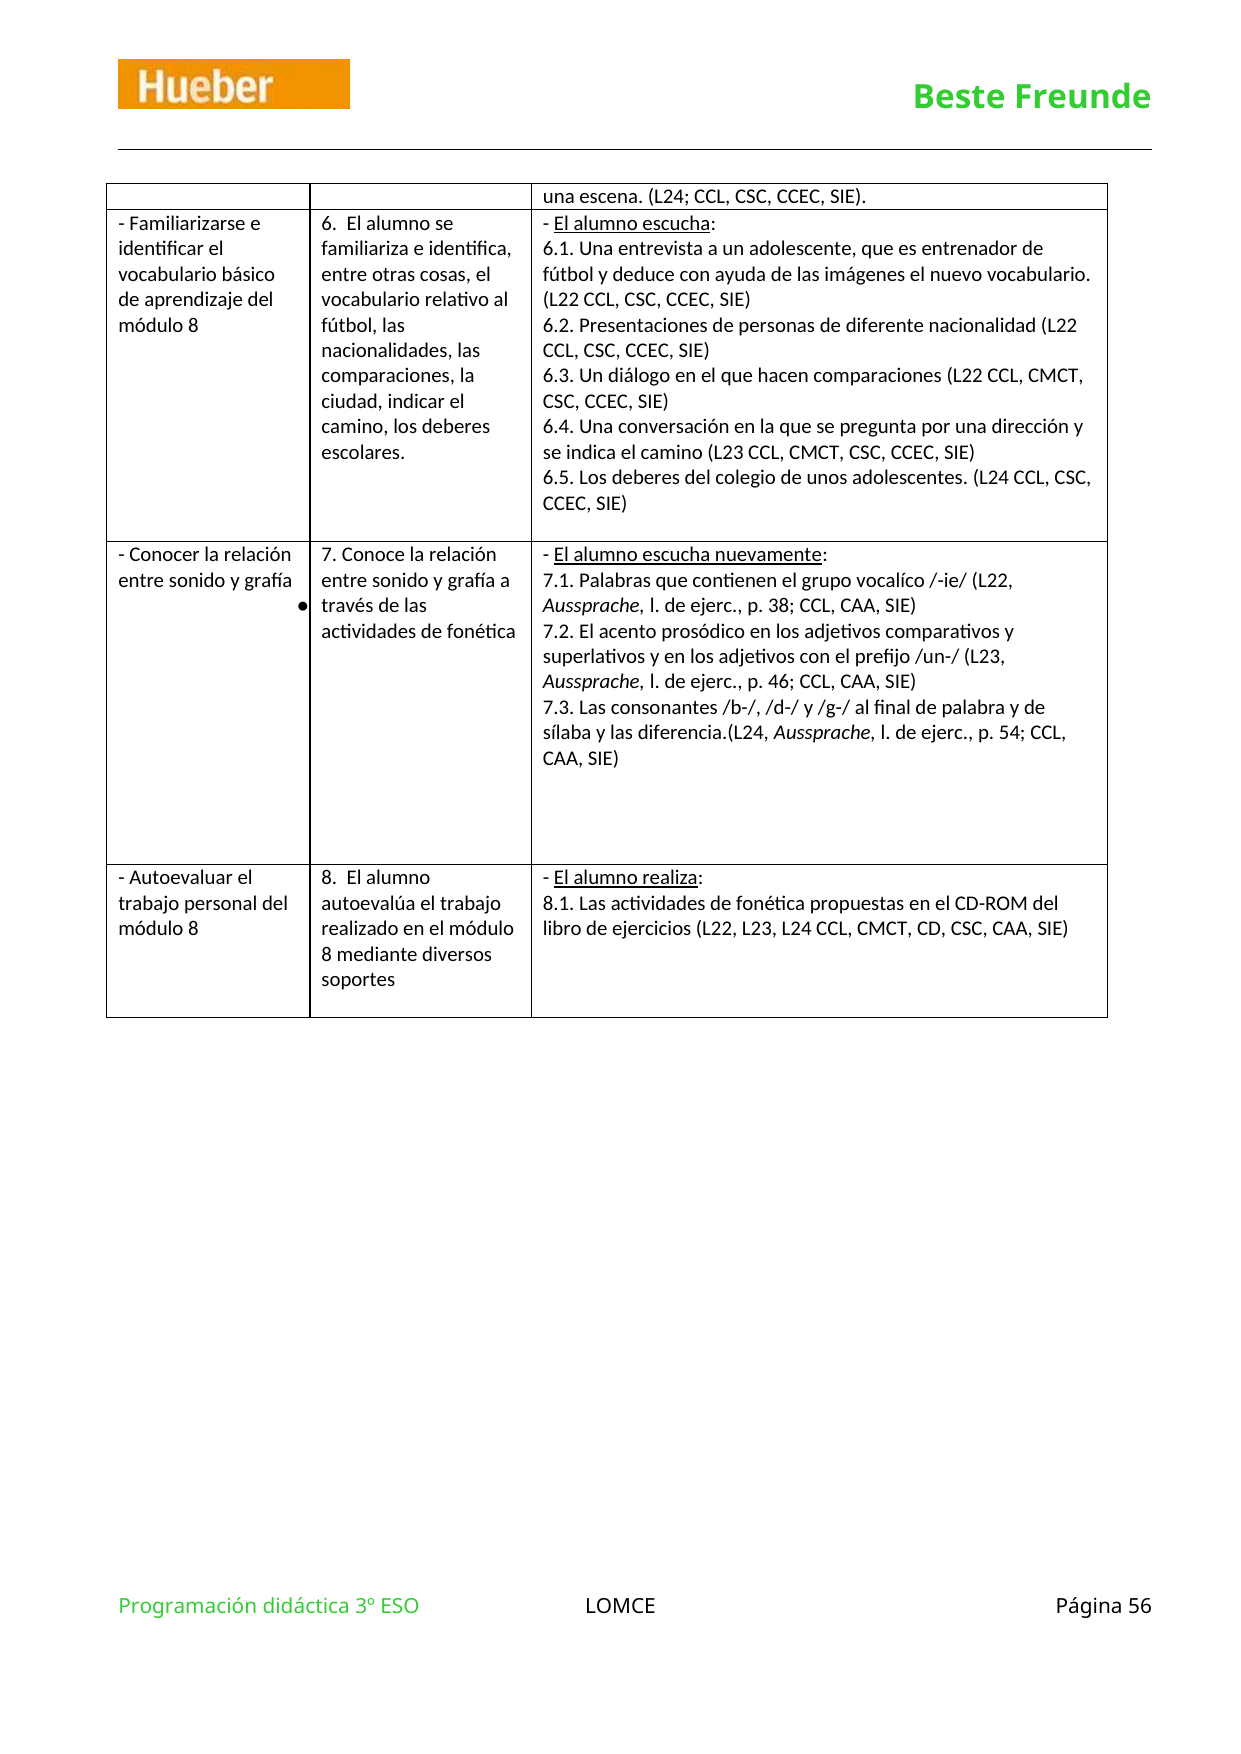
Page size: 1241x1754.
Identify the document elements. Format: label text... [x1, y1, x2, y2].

picture [118, 59, 351, 109]
table_cell 6. El alumno se familiariza e identifica, entre otras cosas, el vocabulario relativo al fútbol, las nacionalidades, las comparaciones, la ciudad, indicar el camino, los deberes escolares. [311, 210, 531, 541]
table_cell - Autoevaluar el trabajo personal del módulo 8 [107, 865, 309, 1017]
table_cell - Familiarizarse e identificar el vocabulario básico de aprendizaje del módulo 8 [107, 210, 309, 541]
table_cell - El alumno escucha: 6.1. Una entrevista a un adolescente, que es entrenador de fútbol y deduce con ayuda de las imágenes el nuevo vocabulario. (L22 CCL, CSC, CCEC, SIE) 6.2. Presentaciones de personas de diferente nacionalidad (L22 CCL, CSC, CCEC, SIE) 6.3. Un diálogo en el que hacen comparaciones (L22 CCL, CMCT, CSC, CCEC, SIE) 6.4. Una conversación en la que se pregunta por una dirección y se indica el camino (L23 CCL, CMCT, CSC, CCEC, SIE) 6.5. Los deberes del colegio de unos adolescentes. (L24 CCL, CSC, CCEC, SIE) [532, 210, 1107, 541]
table_cell 7. Conoce la relación entre sonido y grafía a través de las actividades de fonética [311, 542, 531, 863]
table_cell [311, 184, 531, 209]
table_cell - El alumno realiza: 8.1. Las actividades de fonética propuestas en el CD-ROM del libro de ejercicios (L22, L23, L24 CCL, CMCT, CD, CSC, CAA, SIE) [532, 865, 1107, 1017]
table_cell - Conocer la relación entre sonido y grafía [107, 542, 309, 863]
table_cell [107, 184, 309, 209]
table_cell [532, 184, 1107, 209]
table_cell - El alumno escucha nuevamente: 7.1. Palabras que contienen el grupo vocalíco /-ie/ (L22, Aussprache, l. de ejerc., p. 38; CCL, CAA, SIE) 7.2. El acento prosódico en los adjetivos comparativos y superlativos y en los adjetivos con el prefijo /un-/ (L23, Aussprache, l. de ejerc., p. 46; CCL, CAA, SIE) 7.3. Las consonantes /b-/, /d-/ y /g-/ al final de palabra y de sílaba y las diferencia.(L24, Aussprache, l. de ejerc., p. 54; CCL, CAA, SIE) [532, 542, 1107, 863]
table_cell 8. El alumno autoevalúa el trabajo realizado en el módulo 8 mediante diversos soportes [311, 865, 531, 1017]
